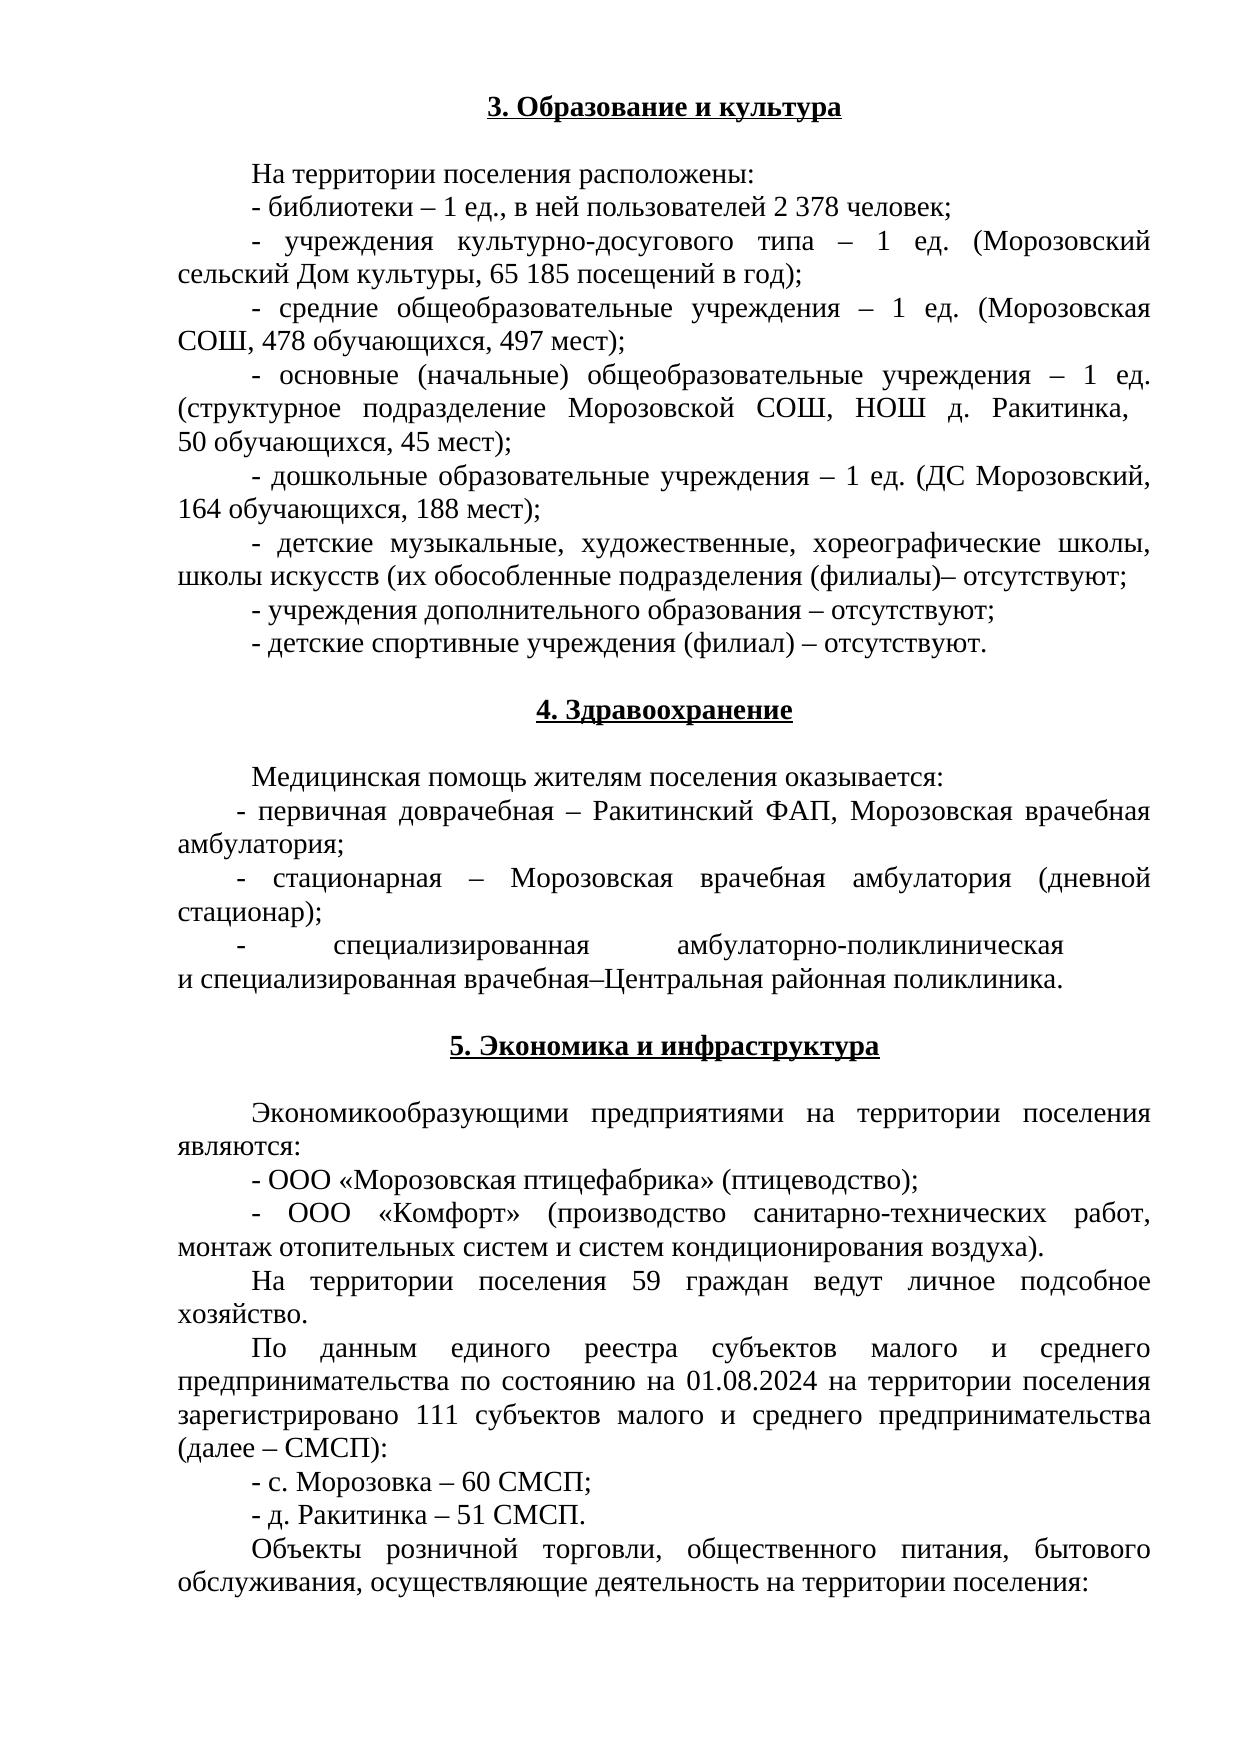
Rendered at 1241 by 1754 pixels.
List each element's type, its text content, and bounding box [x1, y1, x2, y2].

text - д. Ракитинка – 51 СМСП. [177, 1497, 1152, 1531]
text 5. Экономика и инфраструктура [177, 1028, 1152, 1061]
text На территории поселения расположены: [177, 156, 1152, 189]
text Экономикообразующими предприятиями на территории поселения являются: [177, 1095, 1152, 1162]
text - дошкольные образовательные учреждения – 1 ед. (ДС Морозовский, 164 обучающихся, 188 мест); [177, 458, 1152, 525]
text - с. Морозовка – 60 СМСП; [177, 1464, 1152, 1497]
text По данным единого реестра субъектов малого и среднего предпринимательства по состоянию на 01.08.2024 на территории поселения зарегистрировано 111 субъектов малого и среднего предпринимательства (далее – СМСП): [177, 1330, 1152, 1464]
text - ООО «Комфорт» (производство санитарно-технических работ, монтаж отопительных систем и систем кондиционирования воздуха). [177, 1196, 1152, 1263]
text - учреждения культурно-досугового типа – 1 ед. (Морозовский сельский Дом культуры, 65 185 посещений в год); [177, 223, 1152, 290]
text - детские спортивные учреждения (филиал) – отсутствуют. [177, 625, 1152, 659]
text - детские музыкальные, художественные, хореографические школы, школы искусств (их обособленные подразделения (филиалы)– отсутствуют; [177, 525, 1152, 592]
text 3. Образование и культура [177, 89, 1152, 122]
text - основные (начальные) общеобразовательные учреждения – 1 ед. (структурное подразделение Морозовской СОШ, НОШ д. Ракитинка, 50 обучающихся, 45 мест); [177, 357, 1152, 458]
text - библиотеки – 1 ед., в ней пользователей 2 378 человек; [177, 189, 1152, 223]
text - учреждения дополнительного образования – отсутствуют; [177, 592, 1152, 625]
text 4. Здравоохранение [177, 692, 1152, 726]
text Медицинская помощь жителям поселения оказывается: [177, 759, 1152, 793]
text - ООО «Морозовская птицефабрика» (птицеводство); [177, 1162, 1152, 1196]
text - стационарная – Морозовская врачебная амбулатория (дневной стационар); [177, 860, 1152, 927]
text - средние общеобразовательные учреждения – 1 ед. (Морозовская СОШ, 478 обучающихся, 497 мест); [177, 290, 1152, 357]
text Объекты розничной торговли, общественного питания, бытового обслуживания, осуществляющие деятельность на территории поселения: [177, 1531, 1152, 1598]
text На территории поселения 59 граждан ведут личное подсобное хозяйство. [177, 1263, 1152, 1330]
text - первичная доврачебная – Ракитинский ФАП, Морозовская врачебная амбулатория; [177, 793, 1152, 860]
text - специализированная амбулаторно-поликлиническая и специализированная врачебная–Центральная районная поликлиника. [177, 927, 1152, 994]
